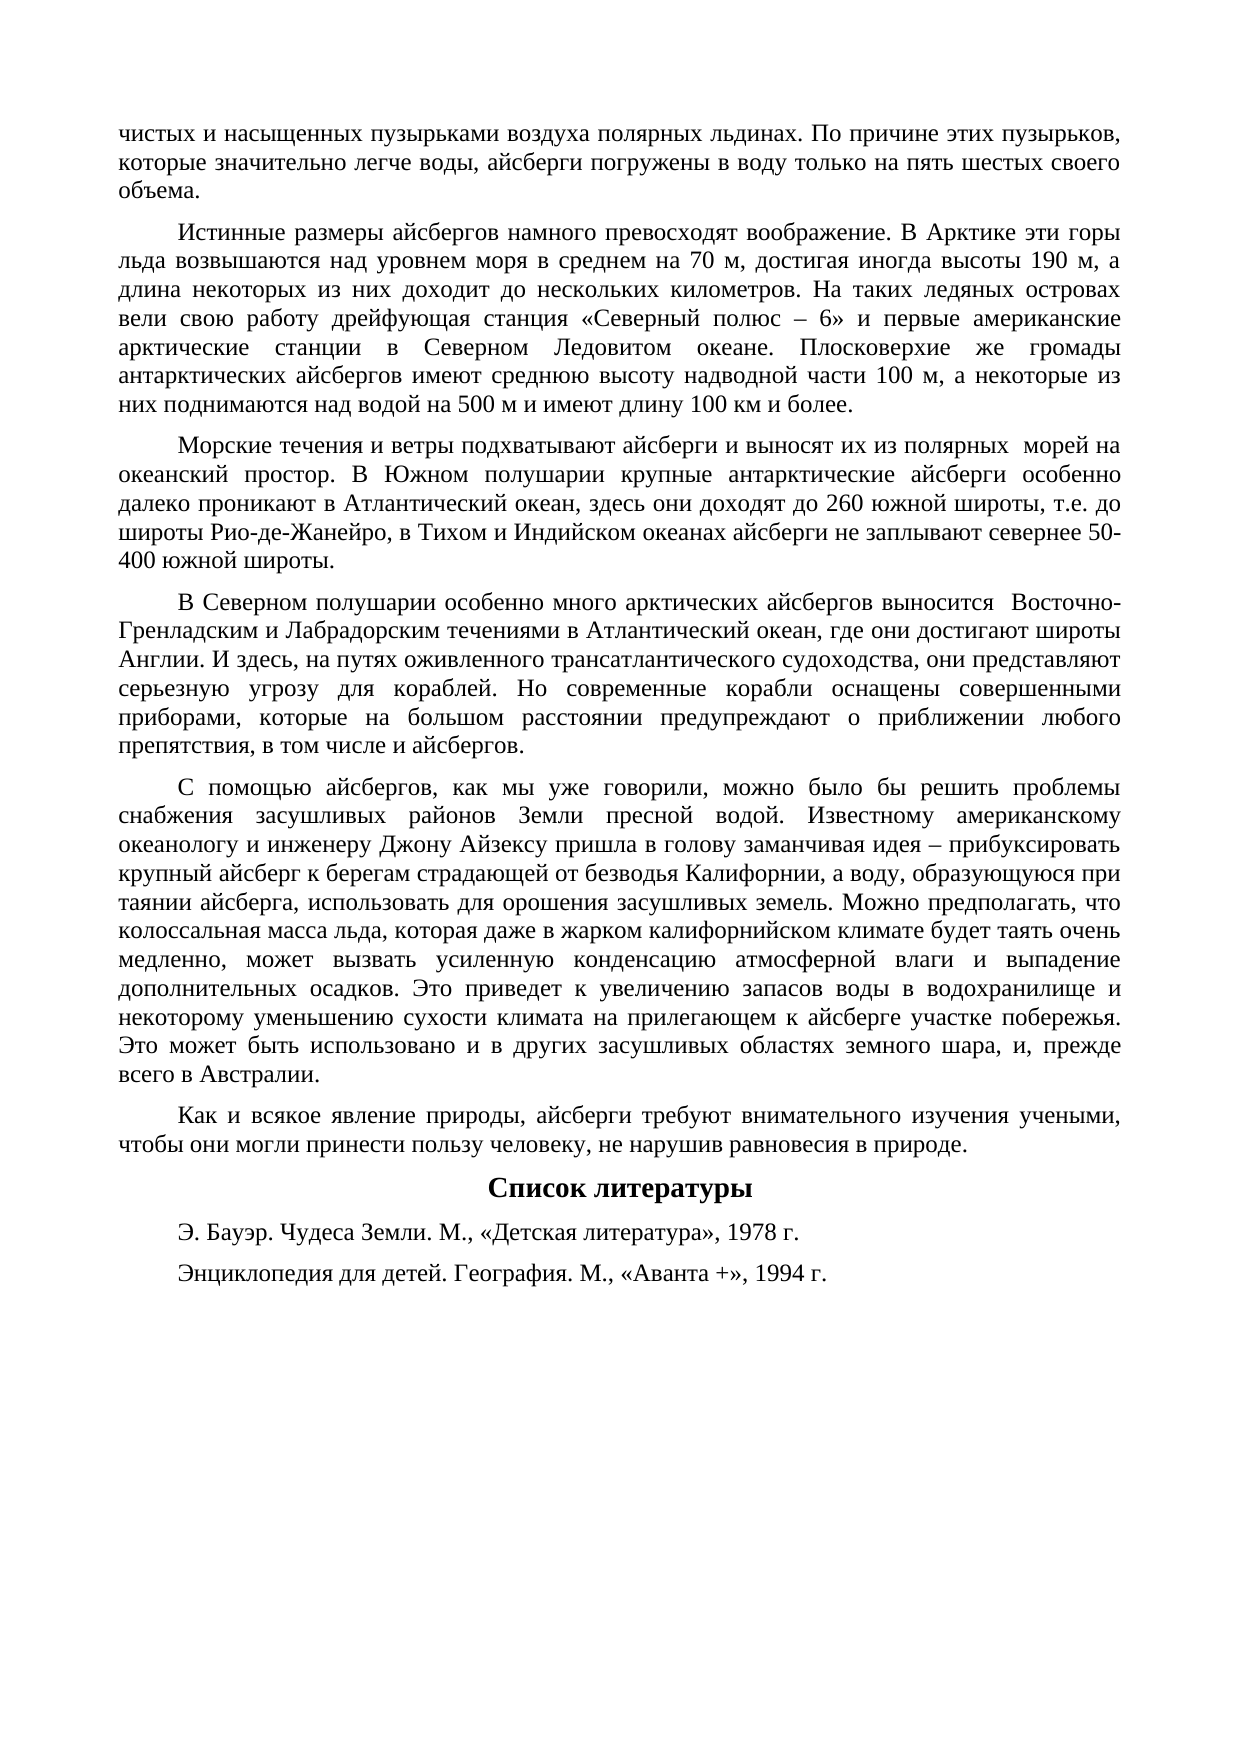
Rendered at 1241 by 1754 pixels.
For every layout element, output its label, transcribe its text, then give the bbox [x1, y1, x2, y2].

text Список литературы [118, 1171, 1122, 1204]
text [118, 118, 1122, 204]
text В Северном полушарии особенно много арктических айсбергов выносится Восточно-Гренладским и Лабрадорским течениями в Атлантический океан, где они достигают широты Англии. И здесь, на путях оживленного трансатлантического судоходства, они представляют серьезную угрозу для кораблей. Но современные корабли оснащены совершенными приборами, которые на большом расстоянии предупреждают о приближении любого препятствия, в том числе и айсбергов. [118, 587, 1122, 759]
text С помощью айсбергов, как мы уже говорили, можно было бы решить проблемы снабжения засушливых районов Земли пресной водой. Известному американскому океанологу и инженеру Джону Айзексу пришла в голову заманчивая идея – прибуксировать крупный айсберг к берегам страдающей от безводья Калифорнии, а воду, образующуюся при таянии айсберга, использовать для орошения засушливых земель. Можно предполагать, что колоссальная масса льда, которая даже в жарком калифорнийском климате будет таять очень медленно, может вызвать усиленную конденсацию атмосферной влаги и выпадение дополнительных осадков. Это приведет к увеличению запасов воды в водохранилище и некоторому уменьшению сухости климата на прилегающем к айсберге участке побережья. Это может быть использовано и в других засушливых областях земного шара, и, прежде всего в Австралии. [118, 772, 1122, 1088]
text Как и всякое явление природы, айсберги требуют внимательного изучения учеными, чтобы они могли принести пользу человеку, не нарушив равновесия в природе. [118, 1101, 1122, 1158]
text Истинные размеры айсбергов намного превосходят воображение. В Арктике эти горы льда возвышаются над уровнем моря в среднем на 70 м, достигая иногда высоты 190 м, а длина некоторых из них доходит до нескольких километров. На таких ледяных островах вели свою работу дрейфующая станция «Северный полюс – 6» и первые американские арктические станции в Северном Ледовитом океане. Плосковерхие же громады антарктических айсбергов имеют среднюю высоту надводной части 100 м, а некоторые из них поднимаются над водой на 500 м и имеют длину 100 км и более. [118, 217, 1122, 418]
text Энциклопедия для детей. География. М., «Аванта +», 1994 г. [118, 1258, 1122, 1287]
text Э. Бауэр. Чудеса Земли. М., «Детская литература», 1978 г. [118, 1217, 1122, 1245]
text Морские течения и ветры подхватывают айсберги и выносят их из полярных морей на океанский простор. В Южном полушарии крупные антарктические айсберги особенно далеко проникают в Атлантический океан, здесь они доходят до 260 южной широты, т.е. до широты Рио-де-Жанейро, в Тихом и Индийском океанах айсберги не заплывают севернее 50-400 южной широты. [118, 431, 1122, 574]
